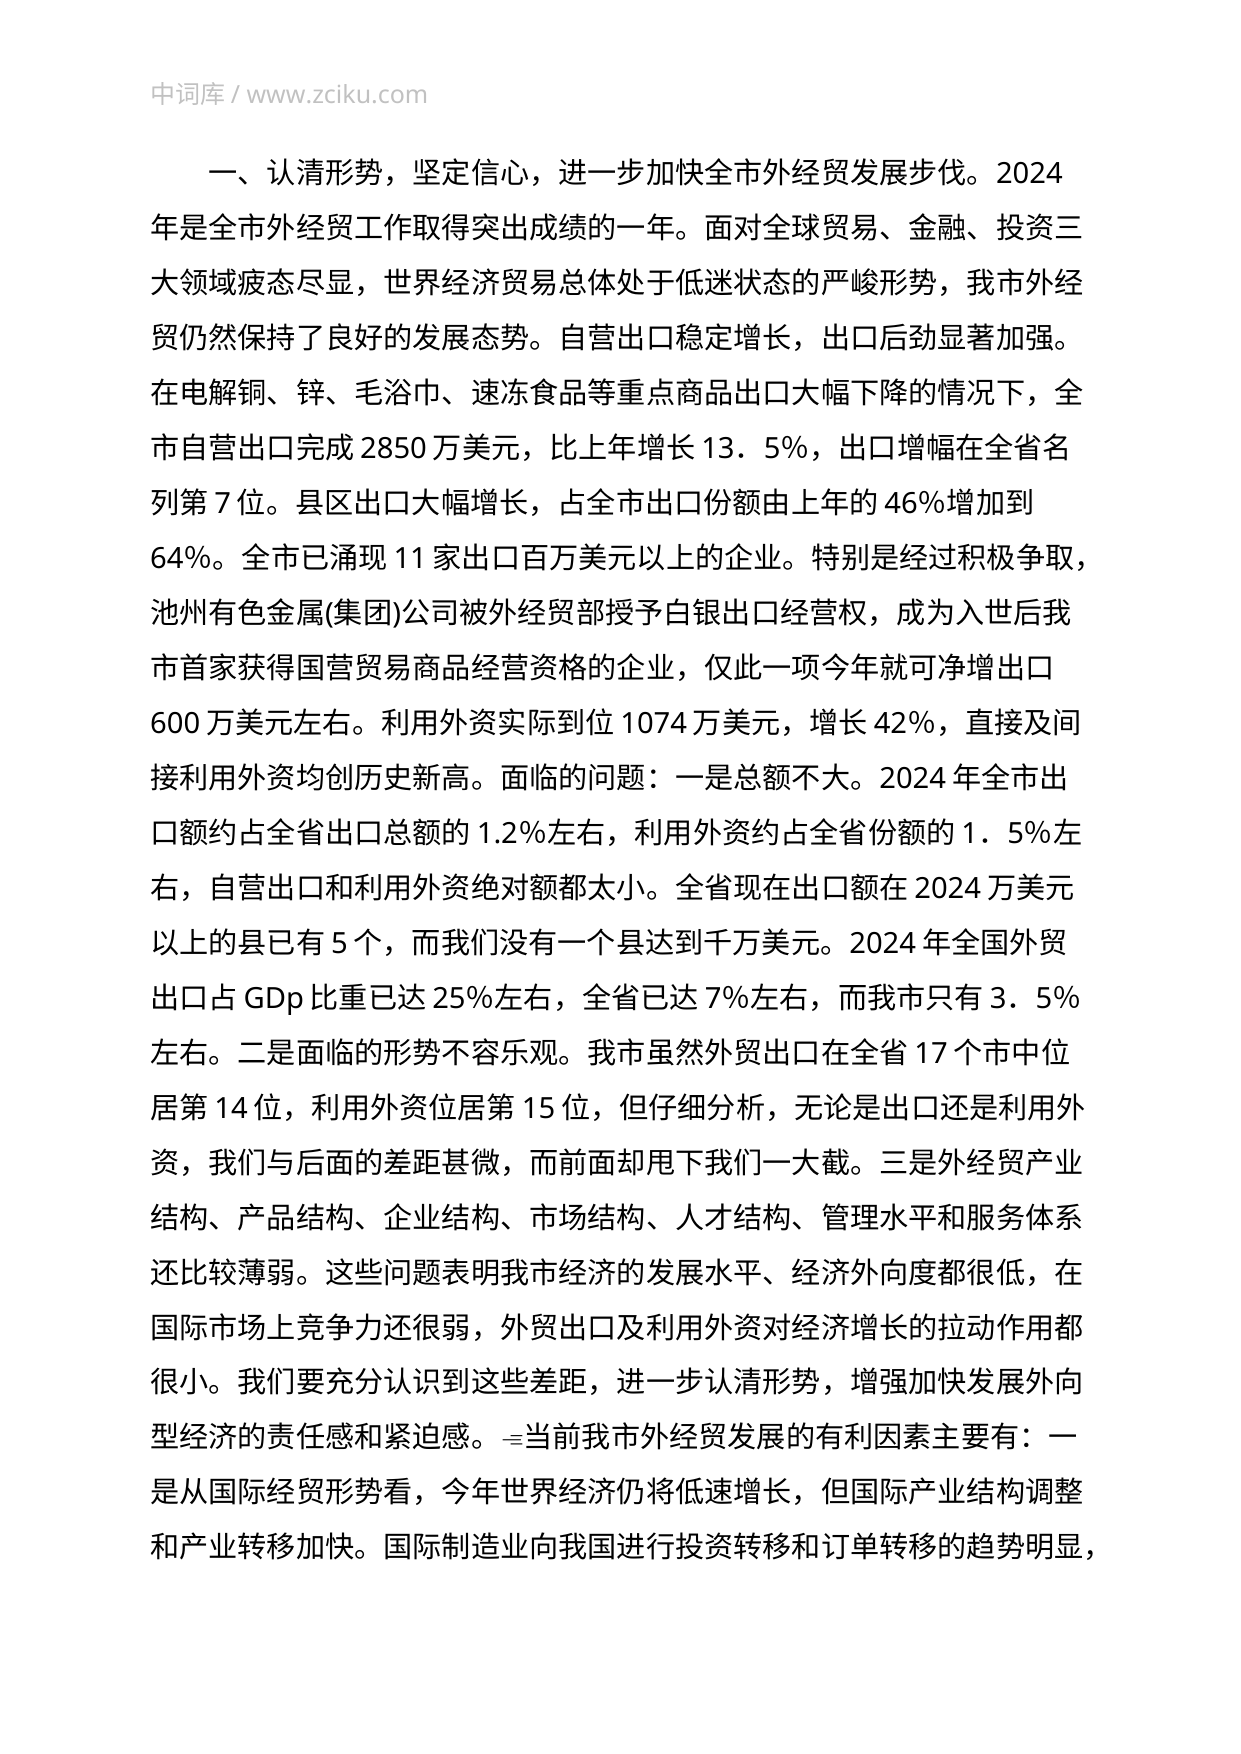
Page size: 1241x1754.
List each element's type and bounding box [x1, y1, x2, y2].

text [150, 150, 1090, 1566]
